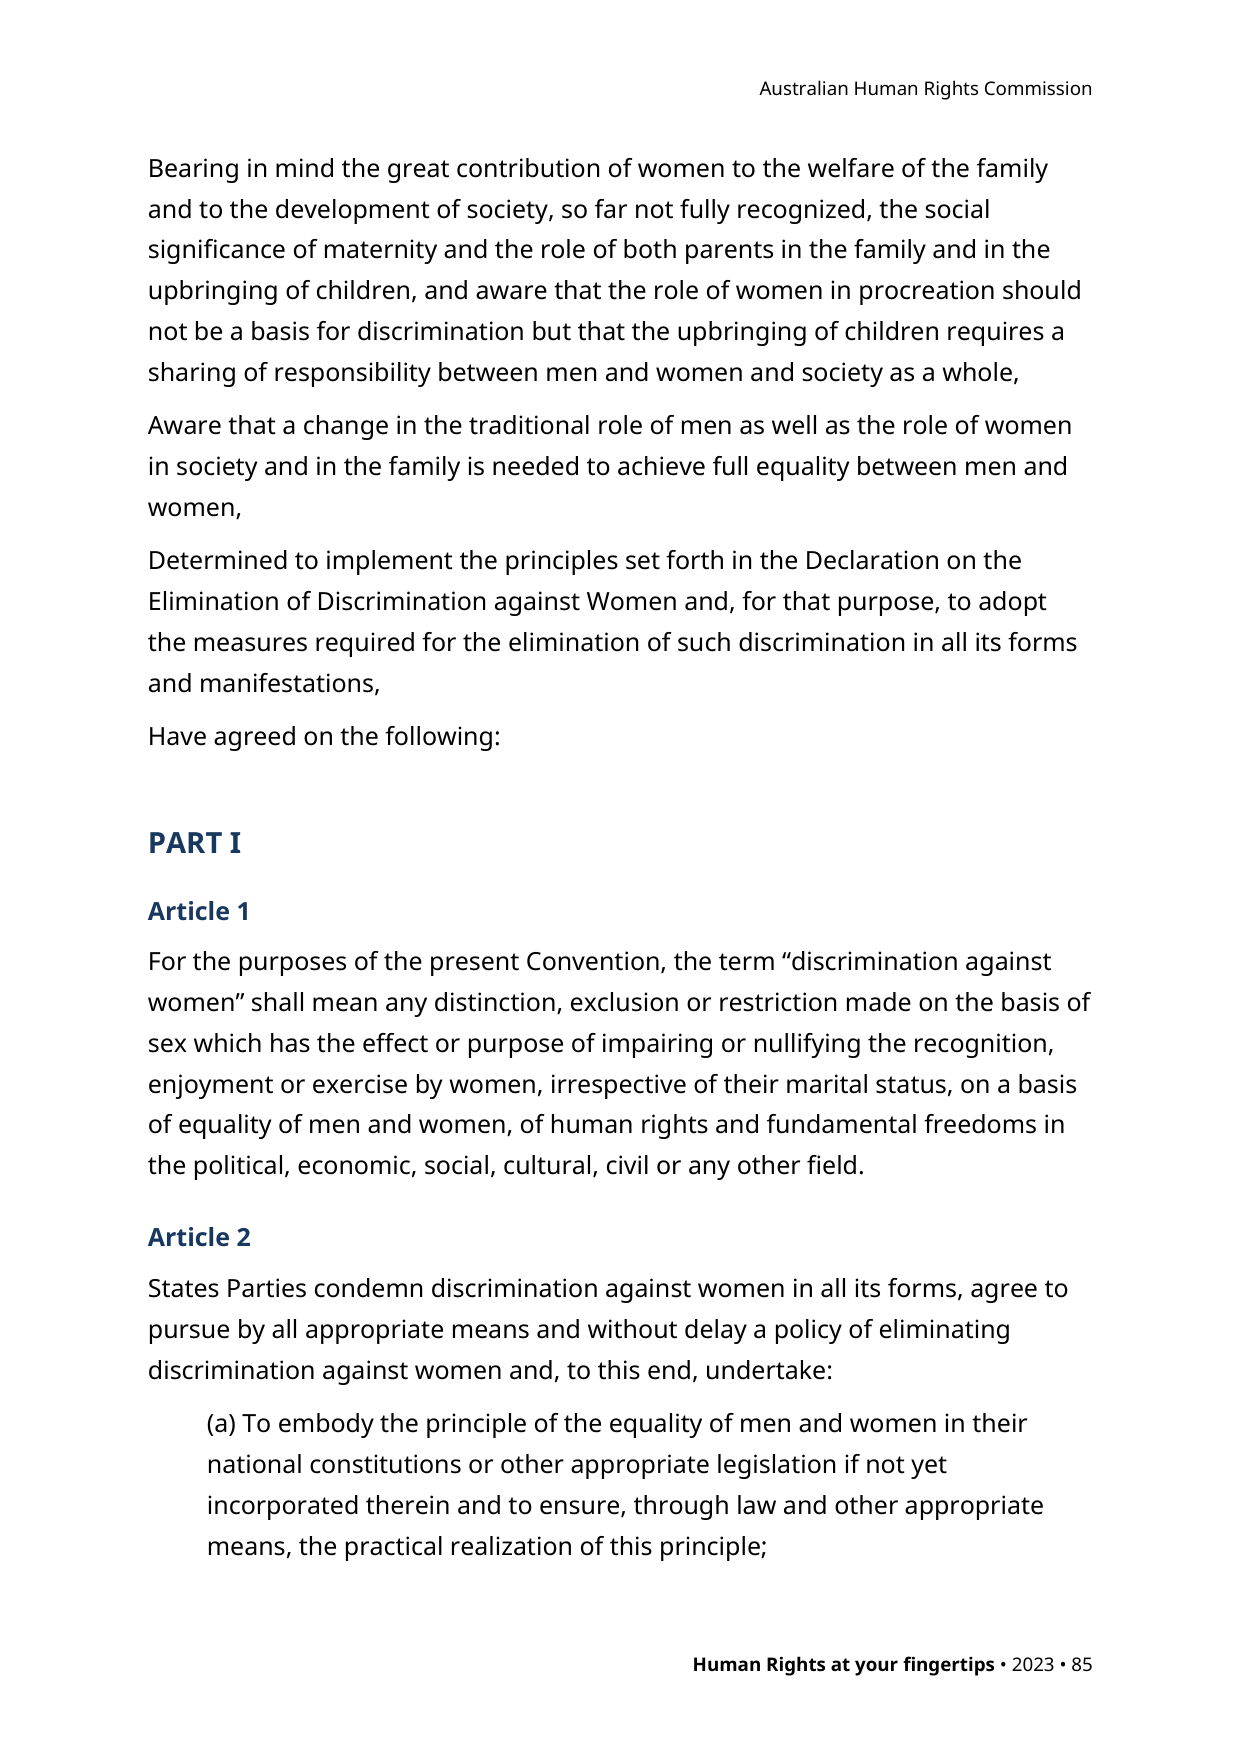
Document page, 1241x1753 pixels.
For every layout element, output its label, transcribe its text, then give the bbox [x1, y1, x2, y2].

text Bearing in mind the great contribution of women to the welfare of the family and to the development of society, so far not fully recognized, the social significance of maternity and the role of both parents in the family and in the upbringing of children, and aware that the role of women in procreation should not be a basis for discrimination but that the upbringing of children requires a sharing of responsibility between men and women and society as a whole, [148, 151, 1093, 389]
text Determined to implement the principles set forth in the Declaration on the Elimination of Discrimination against Women and, for that purpose, to adopt the measures required for the elimination of such discrimination in all its forms and manifestations, [148, 543, 1093, 699]
text States Parties condemn discrimination against women in all its forms, agree to pursue by all appropriate means and without delay a policy of eliminating discrimination against women and, to this end, undertake: [148, 1271, 1093, 1387]
subtitle PART I [148, 822, 1093, 862]
text Have agreed on the following: [148, 719, 1093, 753]
text For the purposes of the present Convention, the term “discrimination against women” shall mean any distinction, exclusion or restriction made on the basis of sex which has the effect or purpose of impairing or nullifying the recognition, enjoyment or exercise by women, irrespective of their marital status, on a basis of equality of men and women, of human rights and fundamental freedoms in the political, economic, social, cultural, civil or any other field. [148, 944, 1093, 1182]
subtitle Article 2 [148, 1220, 1093, 1254]
text (a) To embody the principle of the equality of men and women in their national constitutions or other appropriate legislation if not yet incorporated therein and to ensure, through law and other appropriate means, the practical realization of this principle; [207, 1406, 1093, 1562]
text Aware that a change in the traditional role of men as well as the role of women in society and in the family is needed to achieve full equality between men and women, [148, 408, 1093, 524]
subtitle Article 1 [148, 893, 1093, 927]
